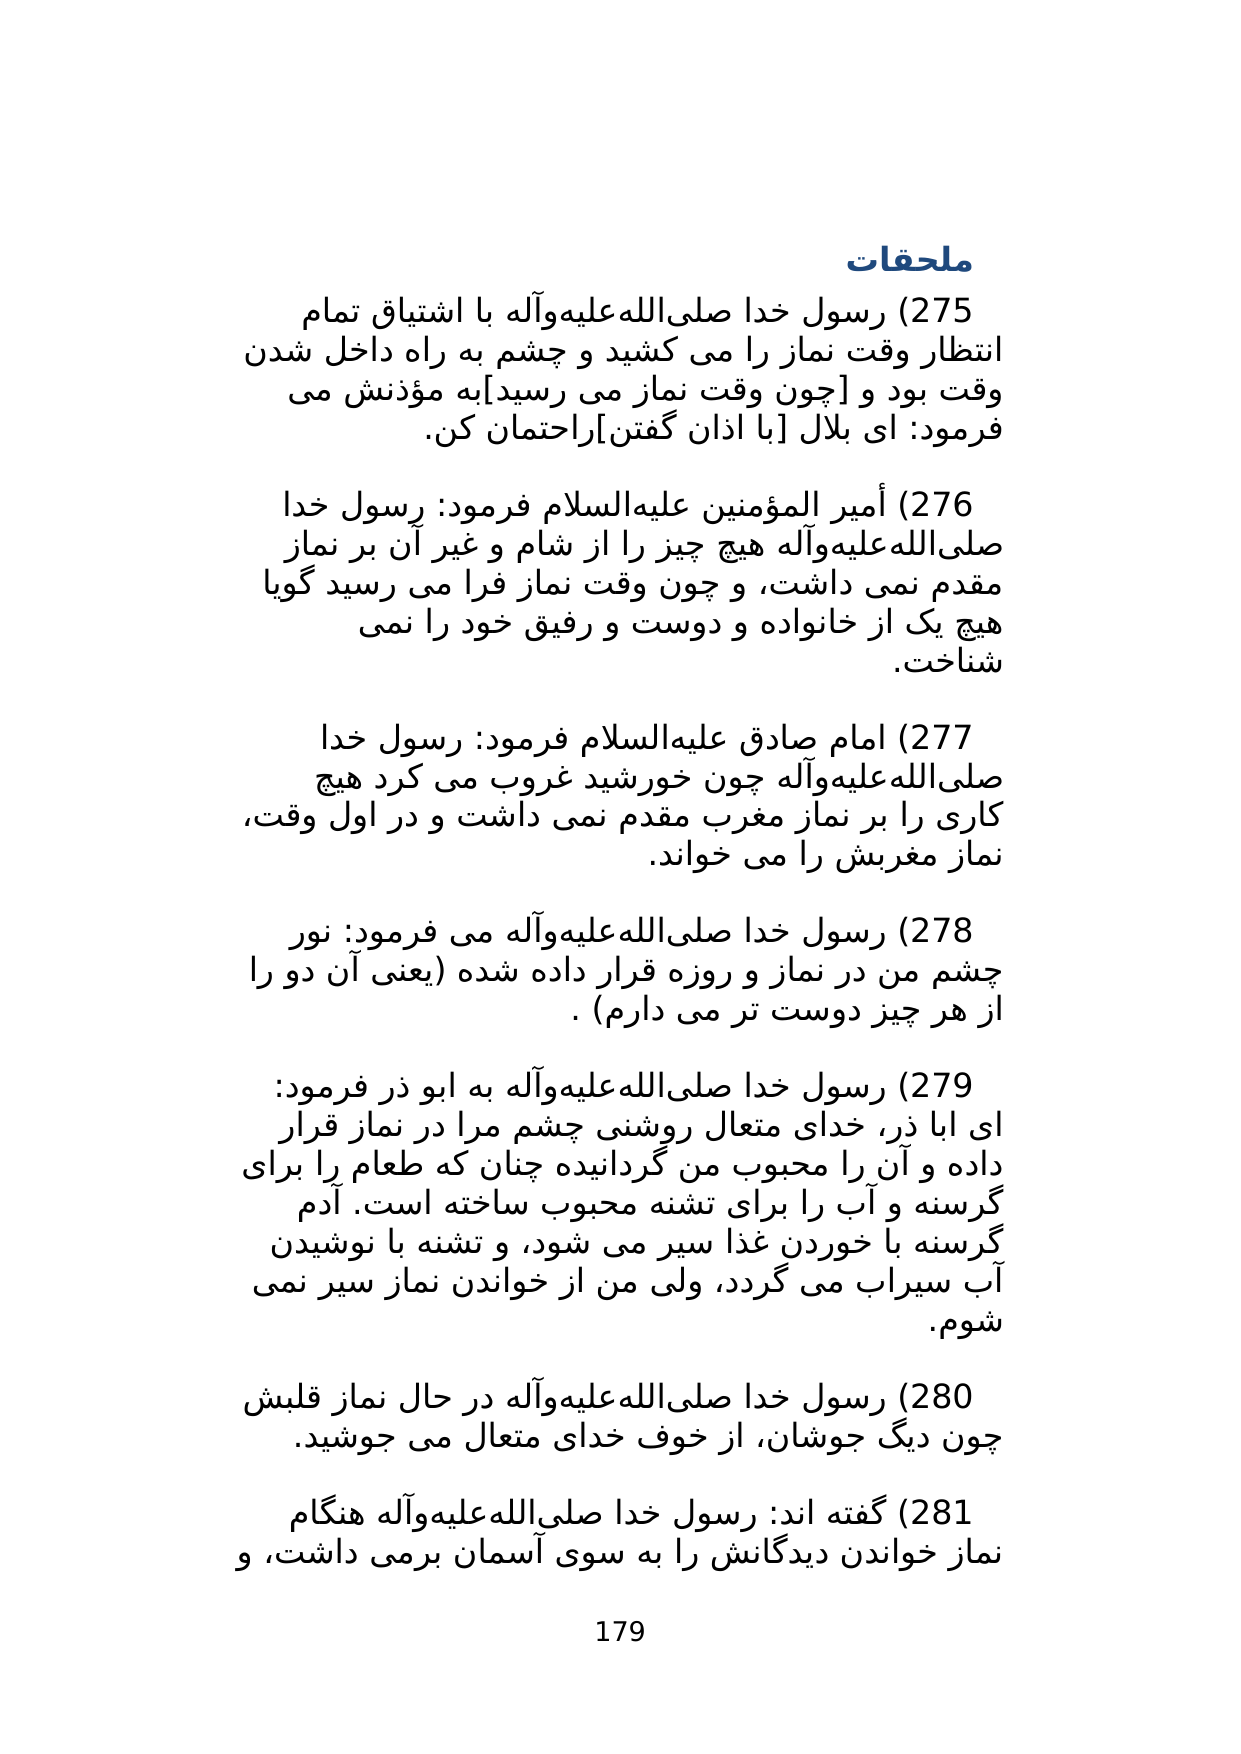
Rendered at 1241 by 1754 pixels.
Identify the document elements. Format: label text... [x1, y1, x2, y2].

text 277) امام صادق عليه‌السلام فرمود: رسول خدا صلى‌الله‌عليه‌وآله چون خورشید غروب می کرد هیچ کاری را بر نماز مغرب مقدم نمی داشت و در اول وقت، نماز مغربش را می خواند. [236, 718, 1004, 874]
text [236, 1493, 1004, 1571]
subtitle ملحقات [236, 241, 1004, 279]
text 279) رسول خدا صلى‌الله‌عليه‌وآله به ابو ذر فرمود: ای ابا ذر، خدای متعال روشنی چشم مرا در نماز قرار داده و آن را محبوب من گردانیده چنان که طعام را برای گرسنه و آب را برای تشنه محبوب ساخته است. آدم گرسنه با خوردن غذا سیر می شود، و تشنه با نوشیدن آب سیراب می گردد، ولی من از خواندن نماز سیر نمی شوم. [236, 1067, 1004, 1339]
text 280) رسول خدا صلى‌الله‌عليه‌وآله در حال نماز قلبش چون دیگ جوشان، از خوف خدای متعال می جوشید. [236, 1377, 1004, 1455]
text 275) رسول خدا صلى‌الله‌عليه‌وآله با اشتیاق تمام انتظار وقت نماز را می کشید و چشم به راه داخل شدن وقت بود و [چون وقت نماز می رسید]به مؤذنش می فرمود: ای بلال [با اذان گفتن]راحتمان کن. [236, 292, 1004, 447]
text 276) أمیر المؤمنین عليه‌السلام فرمود: رسول خدا صلى‌الله‌عليه‌وآله هیچ چیز را از شام و غیر آن بر نماز مقدم نمی داشت، و چون وقت نماز فرا می رسید گویا هیچ یک از خانواده و دوست و رفیق خود را نمی شناخت. [236, 486, 1004, 680]
text 278) رسول خدا صلى‌الله‌عليه‌وآله می فرمود: نور چشم من در نماز و روزه قرار داده شده (یعنی آن دو را از هر چیز دوست تر می دارم) . [236, 912, 1004, 1028]
